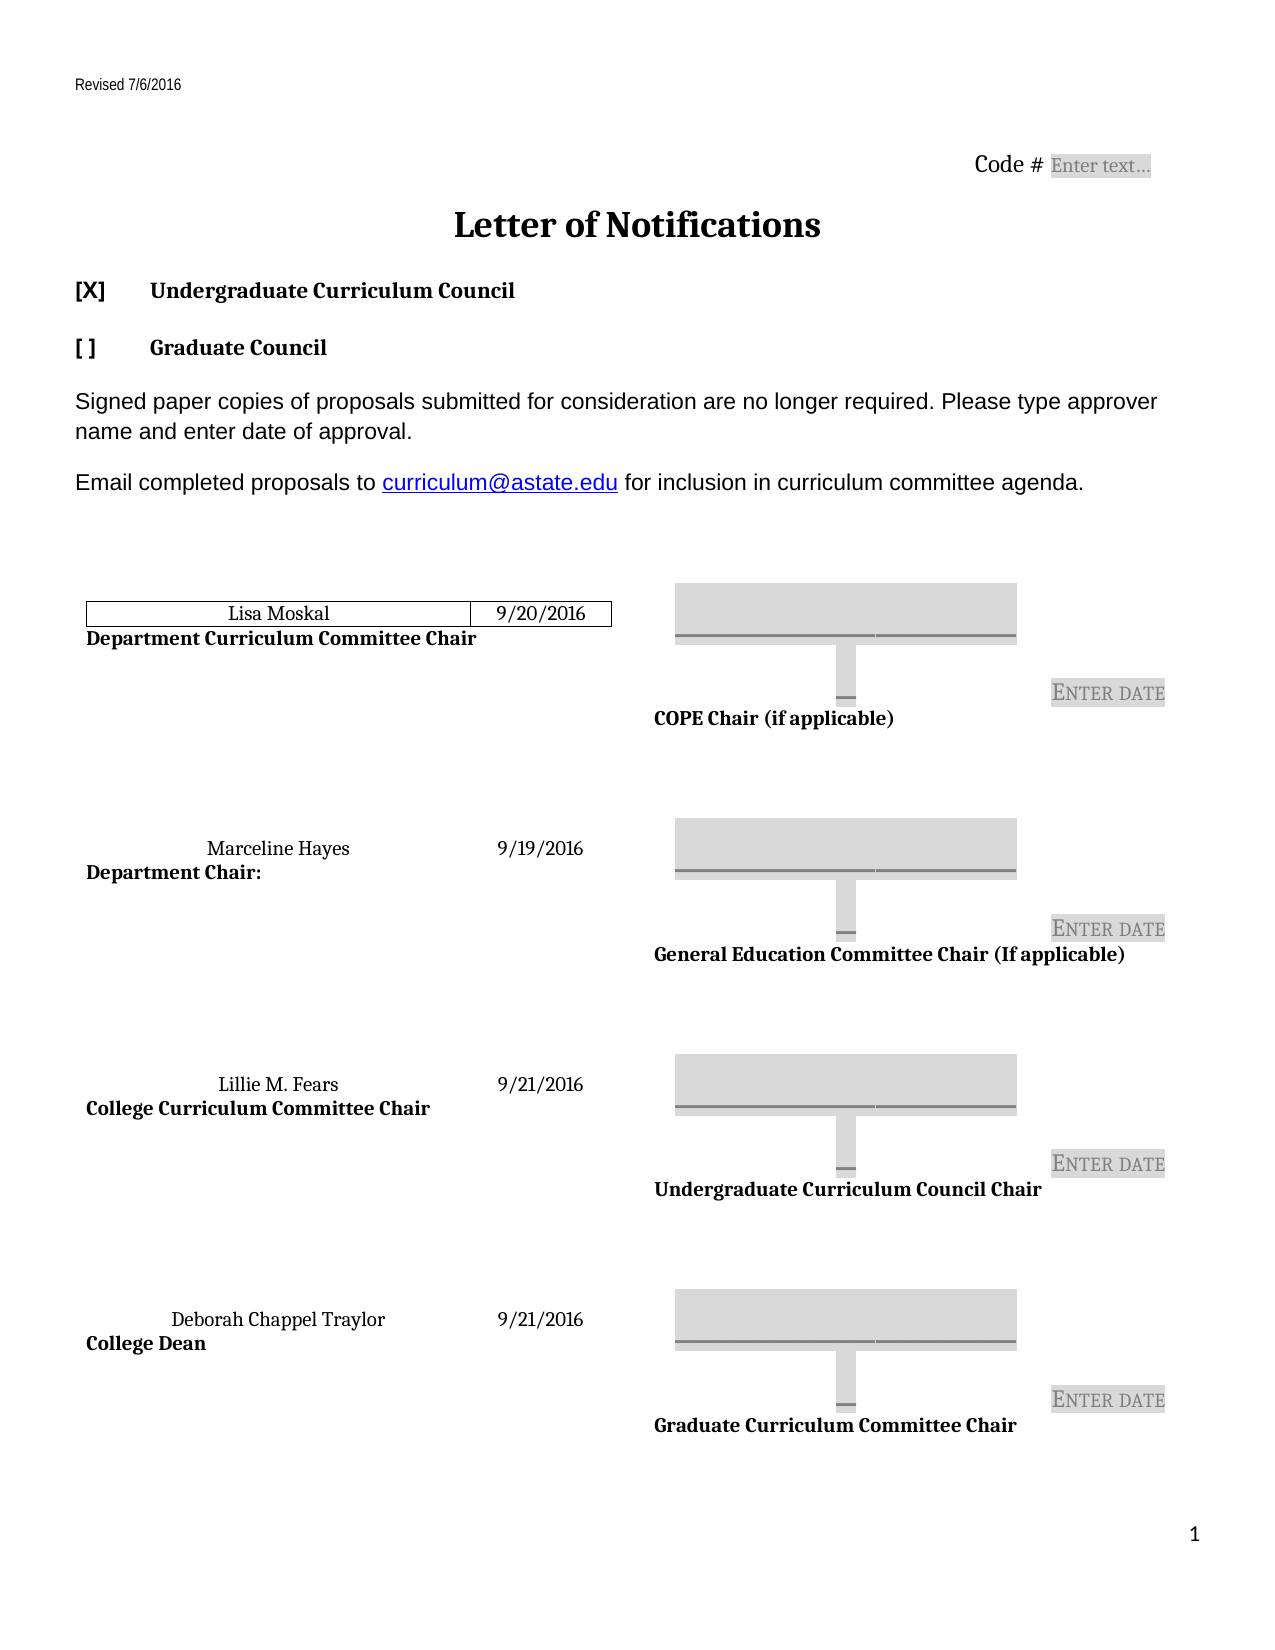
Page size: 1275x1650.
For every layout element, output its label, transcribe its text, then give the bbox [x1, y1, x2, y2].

table_cell Graduate Curriculum Committee Chair [643, 1227, 1211, 1462]
table_cell College Dean [75, 1227, 643, 1462]
table_header Department Curriculum Committee Chair [75, 520, 643, 756]
table_header COPE Chair (if applicable) [643, 520, 1211, 756]
text Letter of Notifications [75, 204, 1200, 247]
text [ ] Graduate Council [75, 331, 1200, 362]
text Signed paper copies of proposals submitted for consideration are no longer required. Please type approver name and enter date of approval. [75, 388, 1200, 444]
table_cell Department Chair: [75, 756, 643, 991]
table_cell General Education Committee Chair (If applicable) [643, 756, 1211, 991]
table_cell Undergraduate Curriculum Council Chair [643, 991, 1211, 1227]
text Email completed proposals to curriculum@astate.edu for inclusion in curriculum committee agenda. [75, 469, 1200, 495]
table_cell College Curriculum Committee Chair [75, 991, 643, 1227]
text [X] Undergraduate Curriculum Council [75, 274, 1200, 306]
text Code # [900, 150, 1200, 179]
